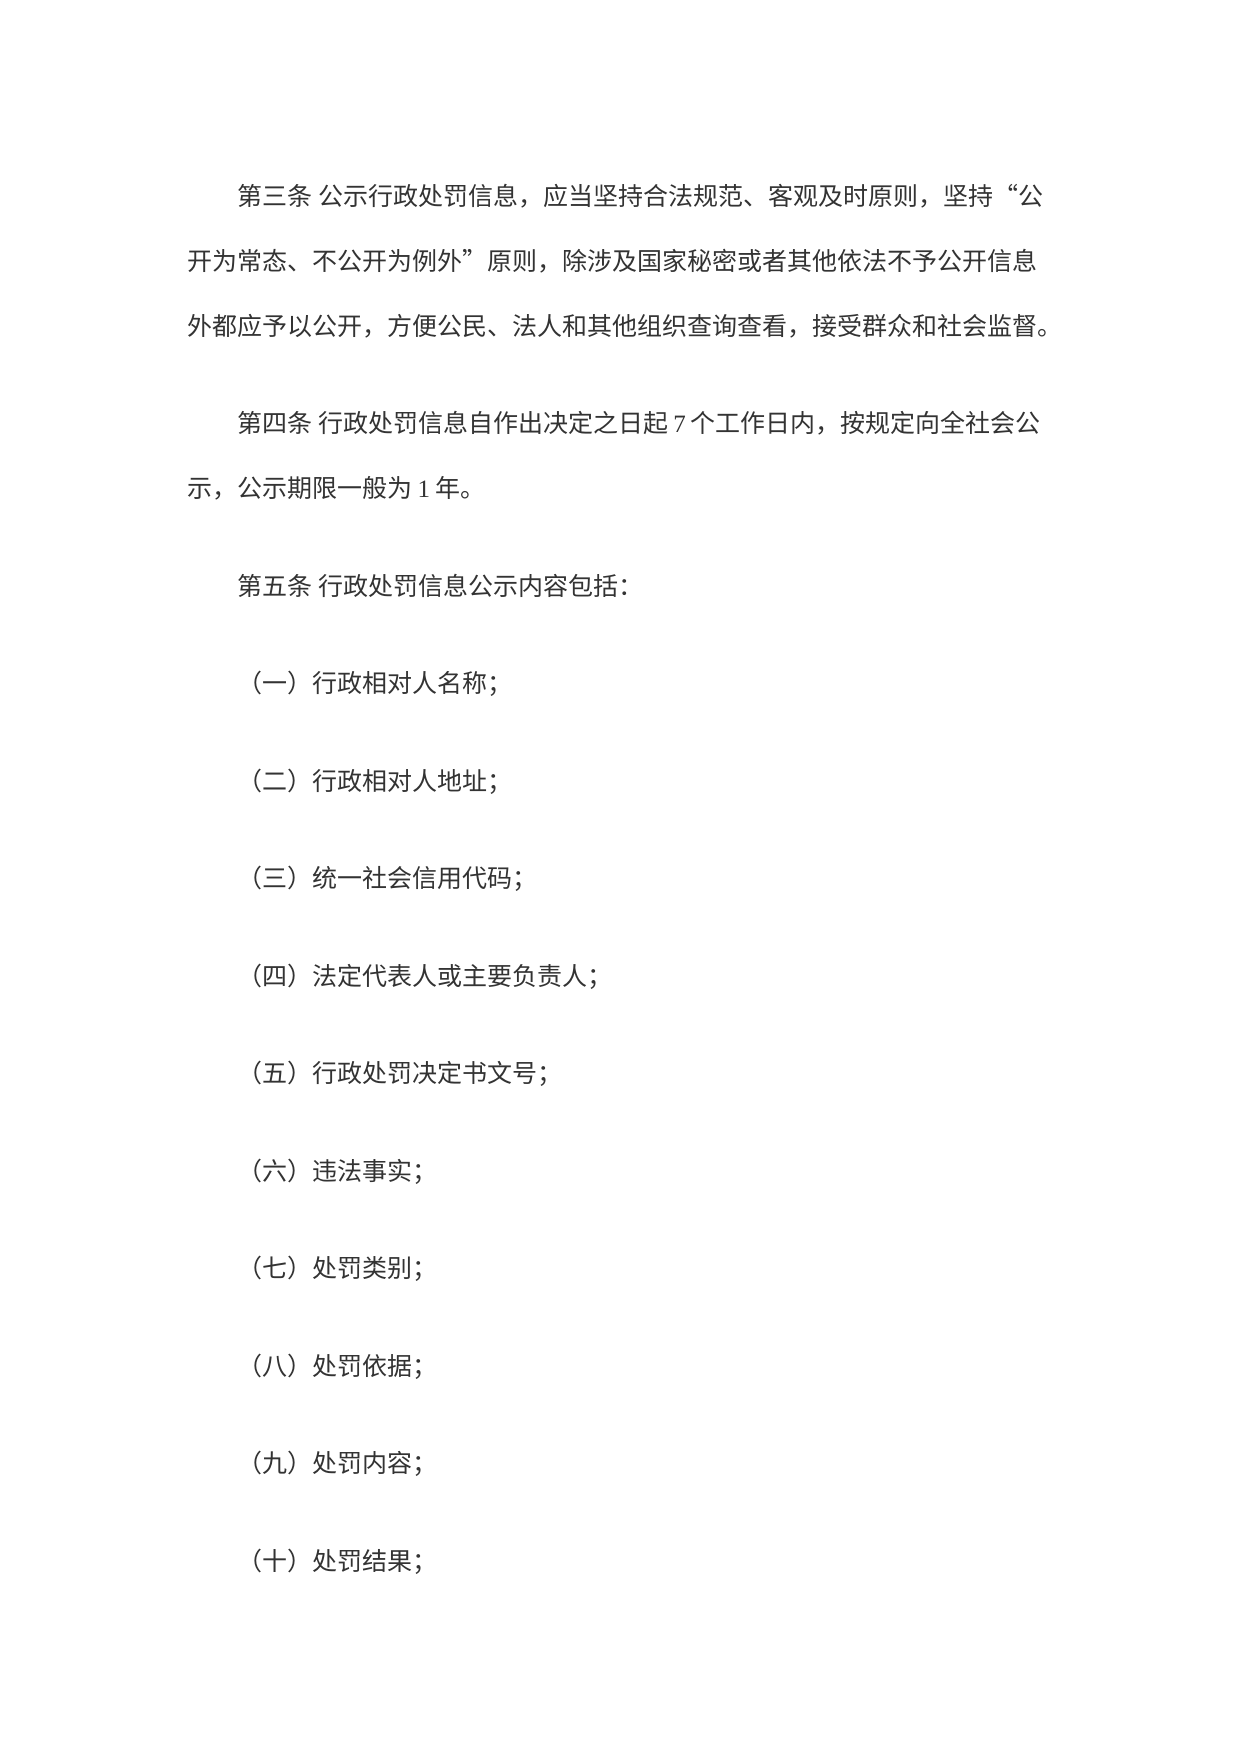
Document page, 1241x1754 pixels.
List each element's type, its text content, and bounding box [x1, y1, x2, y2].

text （八）处罚依据； [187, 1332, 1053, 1397]
text （四）法定代表人或主要负责人； [187, 942, 1053, 1007]
text （十）处罚结果； [187, 1527, 1053, 1592]
text （一）行政相对人名称； [187, 649, 1053, 714]
text （五）行政处罚决定书文号； [187, 1039, 1053, 1104]
text （九）处罚内容； [187, 1429, 1053, 1494]
text （三）统一社会信用代码； [187, 844, 1053, 909]
text （六）违法事实； [187, 1137, 1053, 1202]
text 第四条 行政处罚信息自作出决定之日起7个工作日内，按规定向全社会公示，公示期限一般为1年。 [187, 389, 1053, 519]
text （七）处罚类别； [187, 1234, 1053, 1299]
text （二）行政相对人地址； [187, 747, 1053, 812]
text 第五条 行政处罚信息公示内容包括： [187, 552, 1053, 617]
text 第三条 公示行政处罚信息，应当坚持合法规范、客观及时原则，坚持“公开为常态、不公开为例外”原则，除涉及国家秘密或者其他依法不予公开信息外都应予以公开，方便公民、法人和其他组织查询查看，接受群众和社会监督。 [187, 162, 1053, 357]
